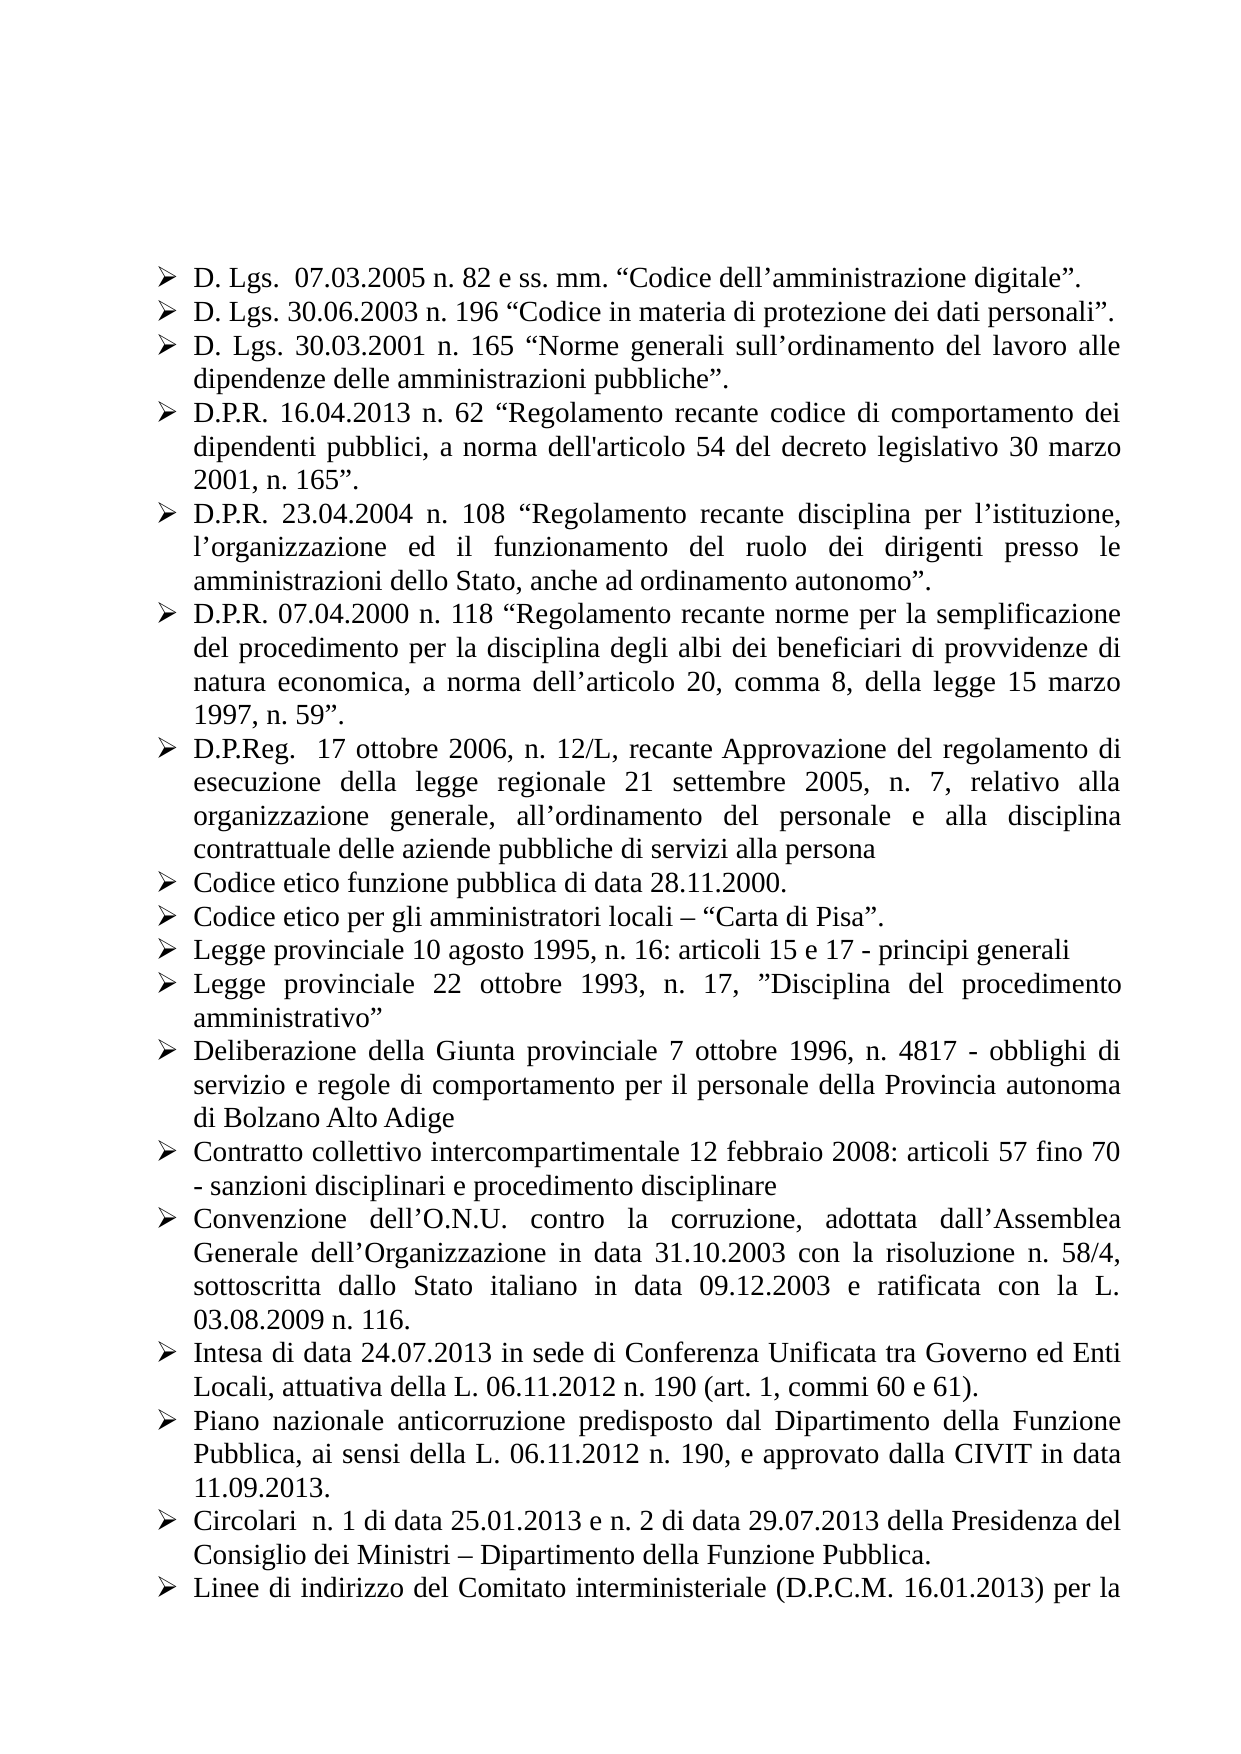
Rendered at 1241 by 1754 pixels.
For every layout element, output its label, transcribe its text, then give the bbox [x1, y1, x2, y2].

list Convenzione dell’O.N.U. contro la corruzione, adottata dall’Assemblea Generale dell’Organizzazione in data 31.10.2003 con la risoluzione n. 58/4, sottoscritta dallo Stato italiano in data 09.12.2003 e ratificata con la L. 03.08.2009 n. 116. [156, 1201, 1122, 1335]
list D.P.R. 23.04.2004 n. 108 “Regolamento recante disciplina per l’istituzione, l’organizzazione ed il funzionamento del ruolo dei dirigenti presso le amministrazioni dello Stato, anche ad ordinamento autonomo”. [156, 496, 1122, 597]
list Piano nazionale anticorruzione predisposto dal Dipartimento della Funzione Pubblica, ai sensi della L. 06.11.2012 n. 190, e approvato dalla CIVIT in data 11.09.2013. [156, 1403, 1122, 1503]
list Intesa di data 24.07.2013 in sede di Conferenza Unificata tra Governo ed Enti Locali, attuativa della L. 06.11.2012 n. 190 (art. 1, commi 60 e 61). [156, 1335, 1122, 1403]
list D. Lgs. 07.03.2005 n. 82 e ss. mm. “Codice dell’amministrazione digitale”. [156, 261, 1122, 294]
list D.P.R. 16.04.2013 n. 62 “Regolamento recante codice di comportamento dei dipendenti pubblici, a norma dell'articolo 54 del decreto legislativo 30 marzo 2001, n. 165”. [156, 395, 1122, 496]
list Codice etico per gli amministratori locali – “Carta di Pisa”. [156, 899, 1122, 932]
list D.P.R. 07.04.2000 n. 118 “Regolamento recante norme per la semplificazione del procedimento per la disciplina degli albi dei beneficiari di provvidenze di natura economica, a norma dell’articolo 20, comma 8, della legge 15 marzo 1997, n. 59”. [156, 597, 1122, 731]
list Legge provinciale 22 ottobre 1993, n. 17, ”Disciplina del procedimento amministrativo” [156, 966, 1122, 1033]
list Legge provinciale 10 agosto 1995, n. 16: articoli 15 e 17 - principi generali [156, 932, 1122, 966]
list Circolari n. 1 di data 25.01.2013 e n. 2 di data 29.07.2013 della Presidenza del Consiglio dei Ministri – Dipartimento della Funzione Pubblica. [156, 1503, 1122, 1571]
list Codice etico funzione pubblica di data 28.11.2000. [156, 865, 1122, 899]
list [156, 1571, 1122, 1604]
list D. Lgs. 30.06.2003 n. 196 “Codice in materia di protezione dei dati personali”. [156, 294, 1122, 328]
list D.P.Reg. 17 ottobre 2006, n. 12/L, recante Approvazione del regolamento di esecuzione della legge regionale 21 settembre 2005, n. 7, relativo alla organizzazione generale, all’ordinamento del personale e alla disciplina contrattuale delle aziende pubbliche di servizi alla persona [156, 731, 1122, 865]
list Deliberazione della Giunta provinciale 7 ottobre 1996, n. 4817 - obblighi di servizio e regole di comportamento per il personale della Provincia autonoma di Bolzano Alto Adige [156, 1033, 1122, 1134]
list Contratto collettivo intercompartimentale 12 febbraio 2008: articoli 57 fino 70 - sanzioni disciplinari e procedimento disciplinare [156, 1134, 1122, 1201]
list D. Lgs. 30.03.2001 n. 165 “Norme generali sull’ordinamento del lavoro alle dipendenze delle amministrazioni pubbliche”. [156, 328, 1122, 395]
